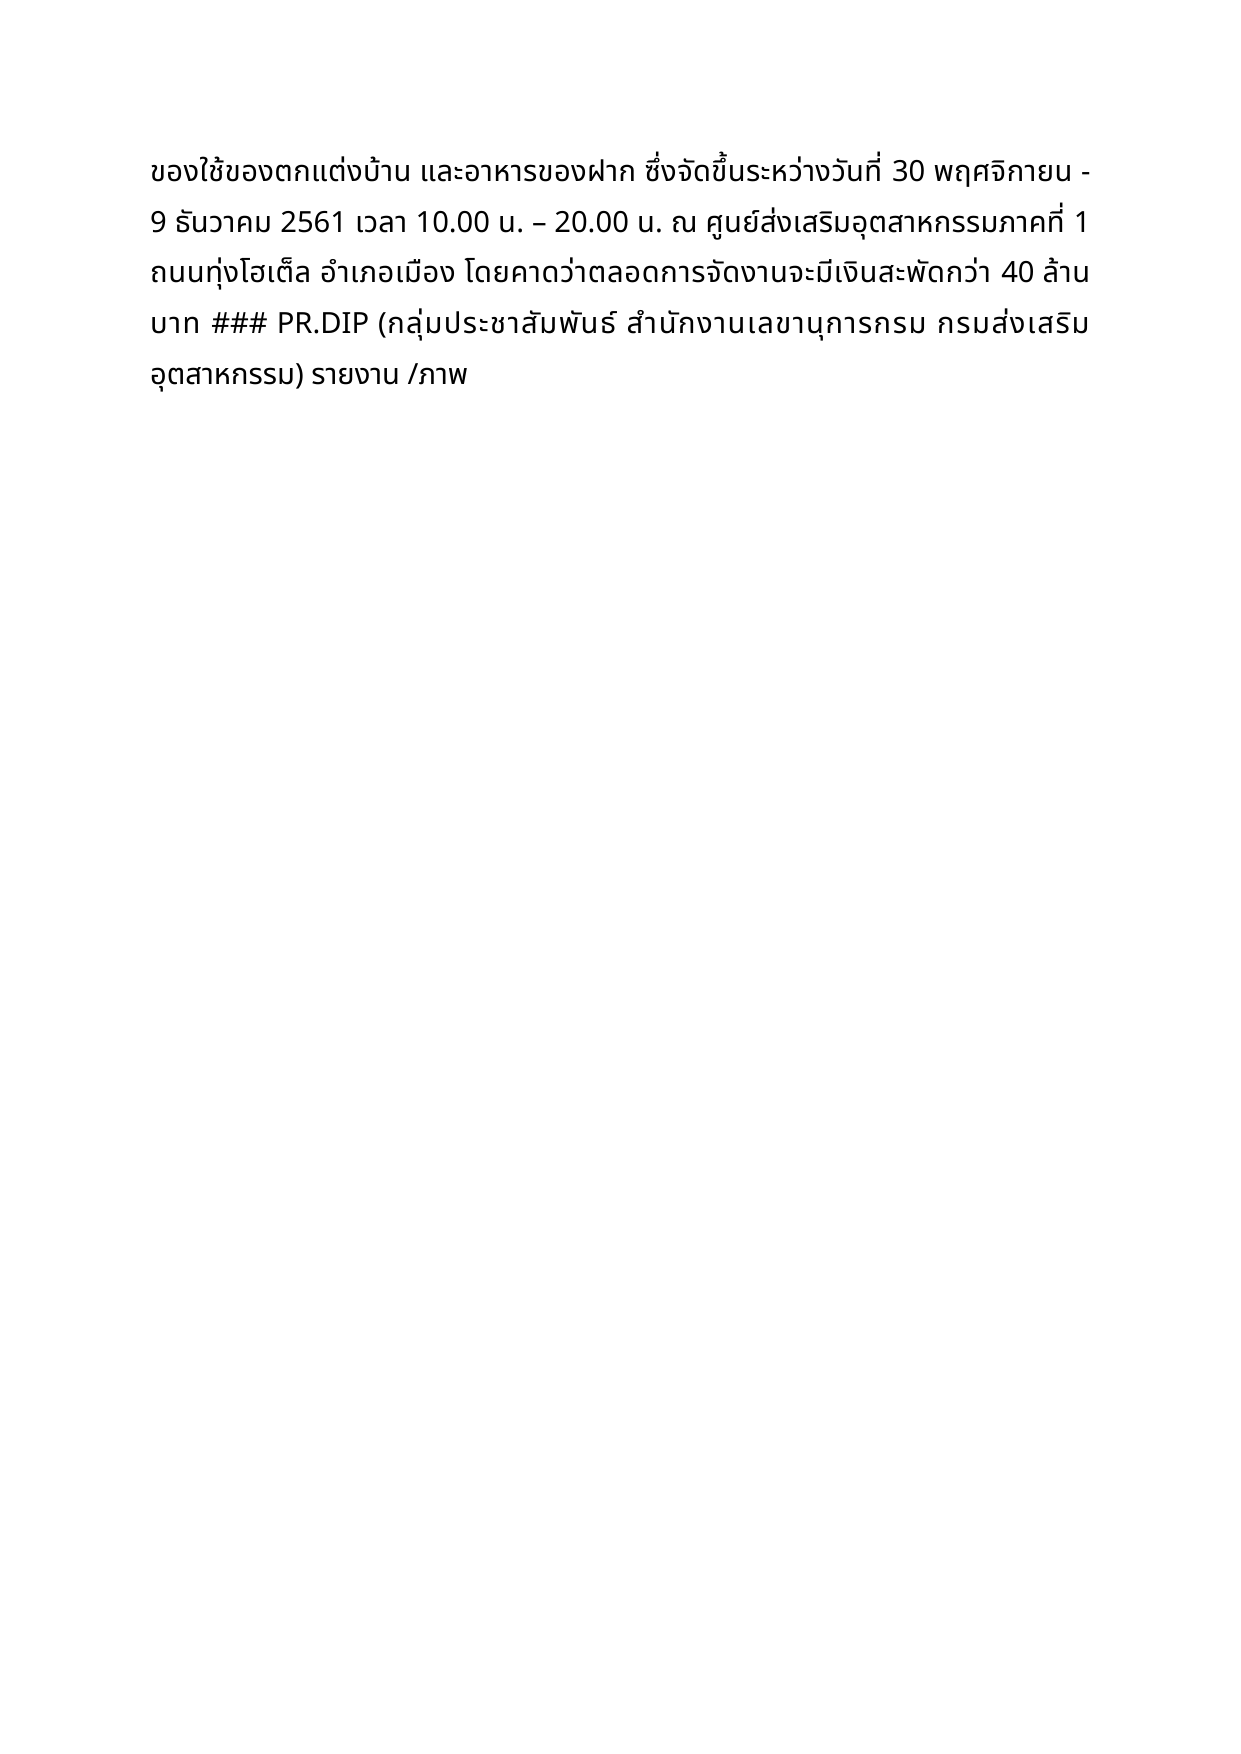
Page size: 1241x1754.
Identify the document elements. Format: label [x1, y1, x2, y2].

text [150, 150, 1090, 398]
